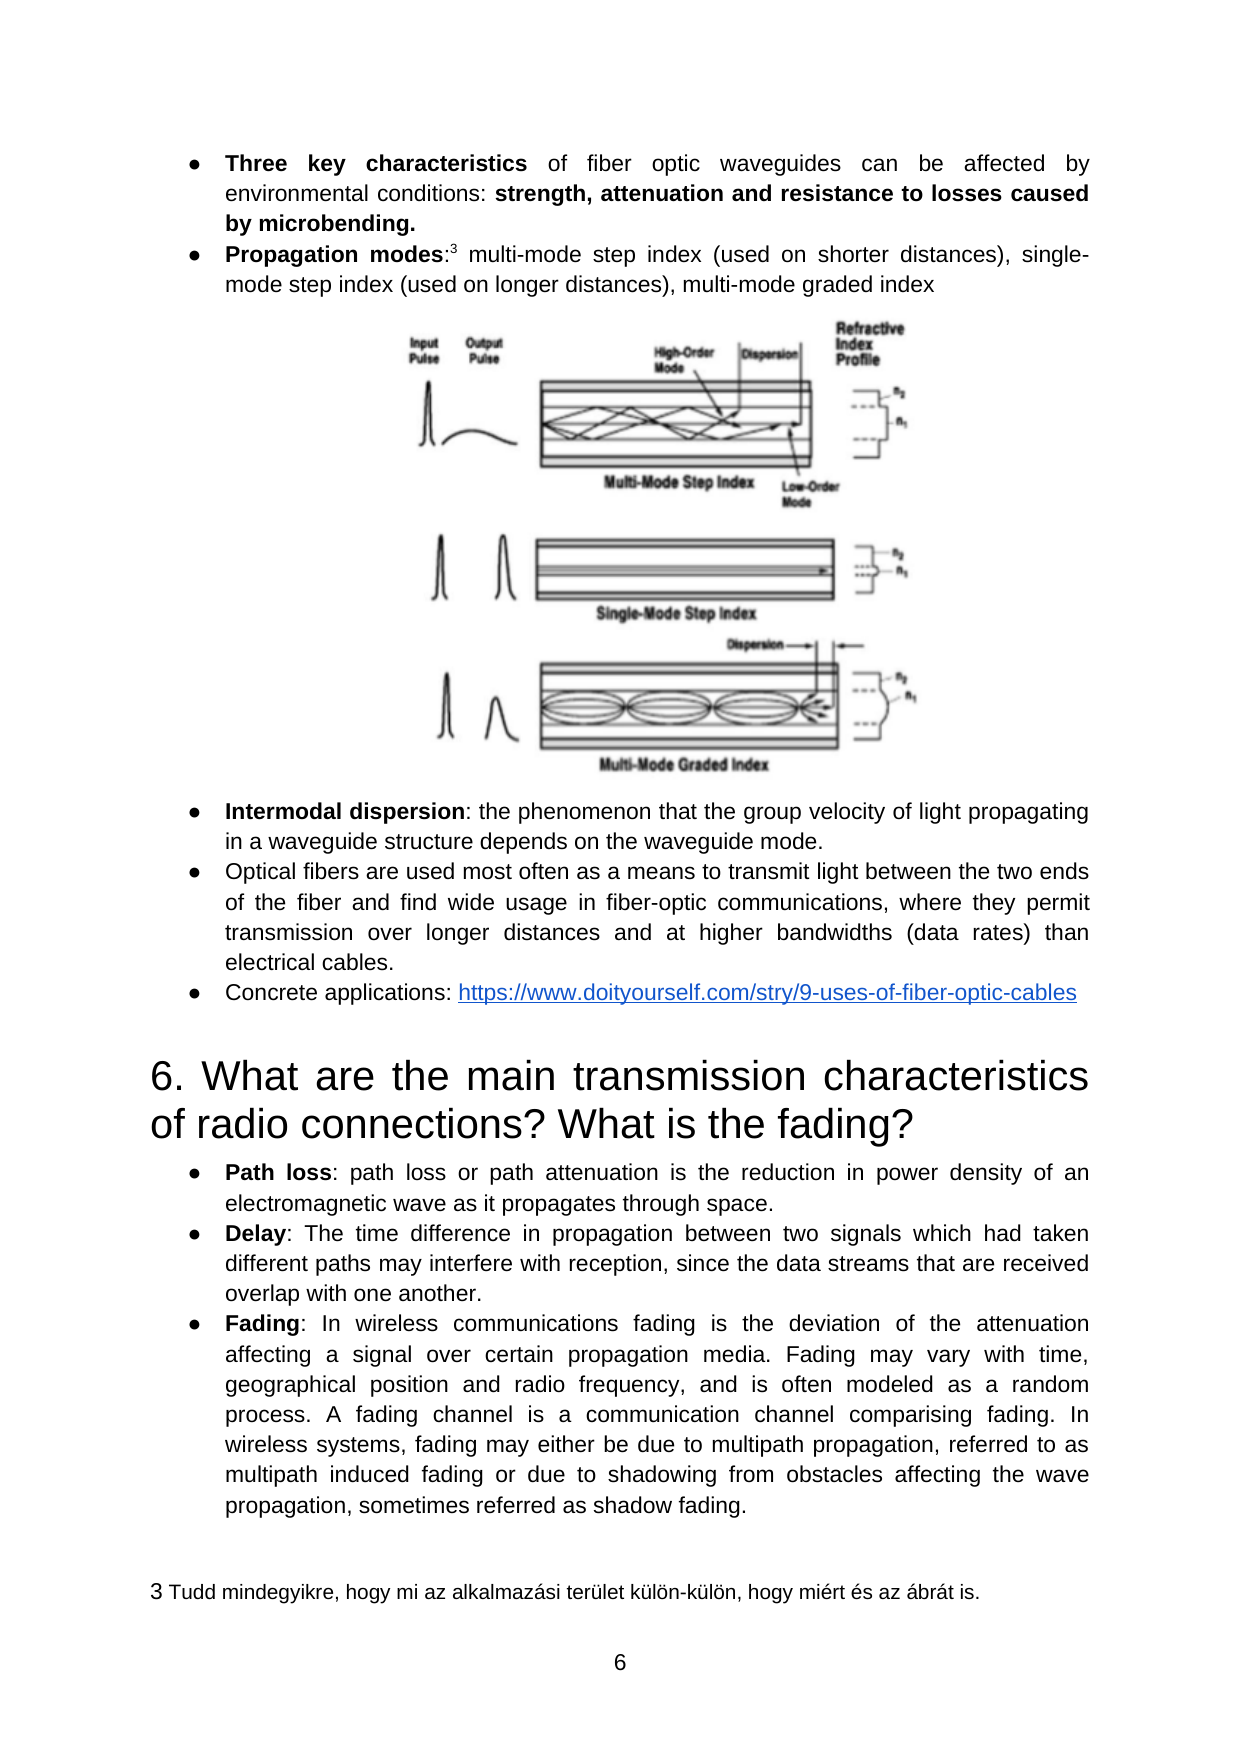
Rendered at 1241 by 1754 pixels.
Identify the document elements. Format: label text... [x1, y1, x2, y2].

list Three key characteristics of fiber optic waveguides can be affected by environmental conditions: strength, attenuation and resistance to losses caused by microbending. [187, 150, 1090, 237]
list Path loss: path loss or path attenuation is the reduction in power density of an electromagnetic wave as it propagates through space. [187, 1159, 1090, 1216]
list Delay: The time difference in propagation between two signals which had taken different paths may interfere with reception, since the data streams that are received overlap with one another. [187, 1220, 1090, 1307]
list Optical fibers are used most often as a means to transmit light between the two ends of the fiber and find wide usage in fiber-optic communications, where they permit transmission over longer distances and at higher bandwidths (data rates) than electrical cables. [187, 858, 1090, 975]
list Propagation modes: multi-mode step index (used on shorter distances), single-mode step index (used on longer distances), multi-mode graded index [187, 241, 1090, 297]
list Concrete applications: https://www.doityourself.com/stry/9-uses-of-fiber-optic-cables [187, 979, 1090, 1006]
picture [370, 301, 945, 794]
list Intermodal dispersion: the phenomenon that the group velocity of light propagating in a waveguide structure depends on the waveguide mode. [187, 798, 1090, 854]
list Fading: In wireless communications fading is the deviation of the attenuation affecting a signal over certain propagation media. Fading may vary with time, geographical position and radio frequency, and is often modeled as a random process. A fading channel is a communication channel comparising fading. In wireless systems, fading may either be due to multipath propagation, referred to as multipath induced fading or due to shadowing from obstacles affecting the wave propagation, sometimes referred as shadow fading. [187, 1310, 1090, 1518]
subtitle 6. What are the main transmission characteristics of radio connections? What is the fading? [150, 1051, 1090, 1147]
